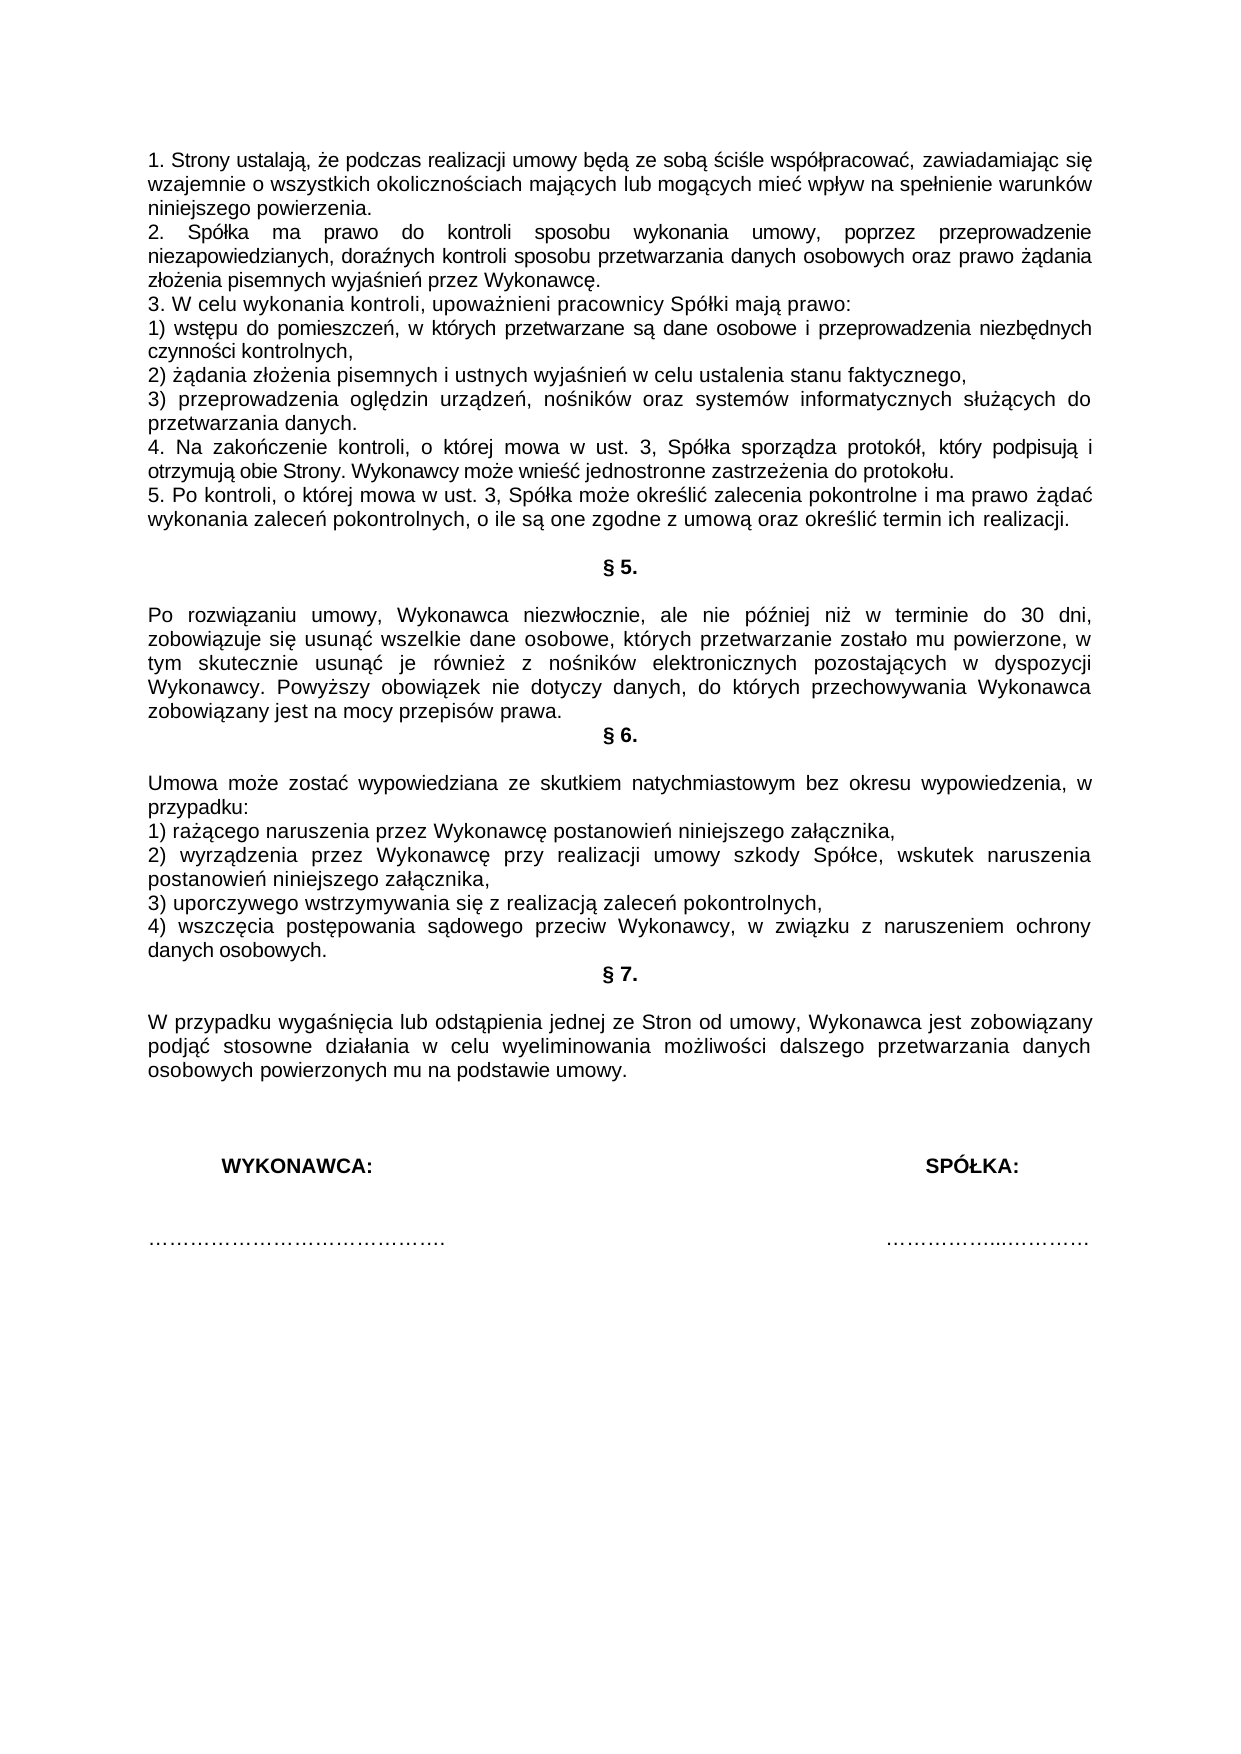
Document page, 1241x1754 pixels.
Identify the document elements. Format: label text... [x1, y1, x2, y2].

text 2) żądania złożenia pisemnych i ustnych wyjaśnień w celu ustalenia stanu faktycznego, [148, 363, 1093, 387]
text 3. W celu wykonania kontroli, upoważnieni pracownicy Spółki mają prawo: [148, 291, 1093, 315]
text 1. Strony ustalają, że podczas realizacji umowy będą ze sobą ściśle współpracować, zawiadamiając się wzajemnie o wszystkich okolicznościach mających lub mogących mieć wpływ na spełnienie warunków niniejszego powierzenia. [148, 148, 1093, 219]
text 2. Spółka ma prawo do kontroli sposobu wykonania umowy, poprzez przeprowadzenie niezapowiedzianych, doraźnych kontroli sposobu przetwarzania danych osobowych oraz prawo żądania złożenia pisemnych wyjaśnień przez Wykonawcę. [148, 219, 1093, 291]
text W przypadku wygaśnięcia lub odstąpienia jednej ze Stron od umowy, Wykonawca jest zobowiązany podjąć stosowne działania w celu wyeliminowania możliwości dalszego przetwarzania danych osobowych powierzonych mu na podstawie umowy. [148, 1010, 1093, 1082]
text 1) rażącego naruszenia przez Wykonawcę postanowień niniejszego załącznika, [148, 818, 1093, 842]
text 4) wszczęcia postępowania sądowego przeciw Wykonawcy, w związku z naruszeniem ochrony danych osobowych. [148, 914, 1093, 962]
text § 6. [148, 723, 1093, 747]
text 2) wyrządzenia przez Wykonawcę przy realizacji umowy szkody Spółce, wskutek naruszenia postanowień niniejszego załącznika, [148, 842, 1093, 890]
text 3) uporczywego wstrzymywania się z realizacją zaleceń pokontrolnych, [148, 890, 1093, 914]
text § 5. [148, 555, 1093, 579]
text § 7. [148, 962, 1093, 986]
text 5. Po kontroli, o której mowa w ust. 3, Spółka może określić zalecenia pokontrolne i ma prawo żądać wykonania zaleceń pokontrolnych, o ile są one zgodne z umową oraz określić termin ich realizacji. [148, 483, 1093, 531]
text Po rozwiązaniu umowy, Wykonawca niezwłocznie, ale nie później niż w terminie do 30 dni, zobowiązuje się usunąć wszelkie dane osobowe, których przetwarzanie zostało mu powierzone, w tym skutecznie usunąć je również z nośników elektronicznych pozostających w dyspozycji Wykonawcy. Powyższy obowiązek nie dotyczy danych, do których przechowywania Wykonawca zobowiązany jest na mocy przepisów prawa. [148, 603, 1093, 723]
text Umowa może zostać wypowiedziana ze skutkiem natychmiastowym bez okresu wypowiedzenia, w przypadku: [148, 771, 1093, 818]
text 3) przeprowadzenia oględzin urządzeń, nośników oraz systemów informatycznych służących do przetwarzania danych. [148, 387, 1093, 435]
text 1) wstępu do pomieszczeń, w których przetwarzane są dane osobowe i przeprowadzenia niezbędnych czynności kontrolnych, [148, 315, 1093, 363]
text WYKONAWCA: SPÓŁKA: [148, 1154, 1093, 1178]
text ……………………………………. ……………...………… [148, 1226, 1093, 1274]
text 4. Na zakończenie kontroli, o której mowa w ust. 3, Spółka sporządza protokół, który podpisują i otrzymują obie Strony. Wykonawcy może wnieść jednostronne zastrzeżenia do protokołu. [148, 435, 1093, 483]
